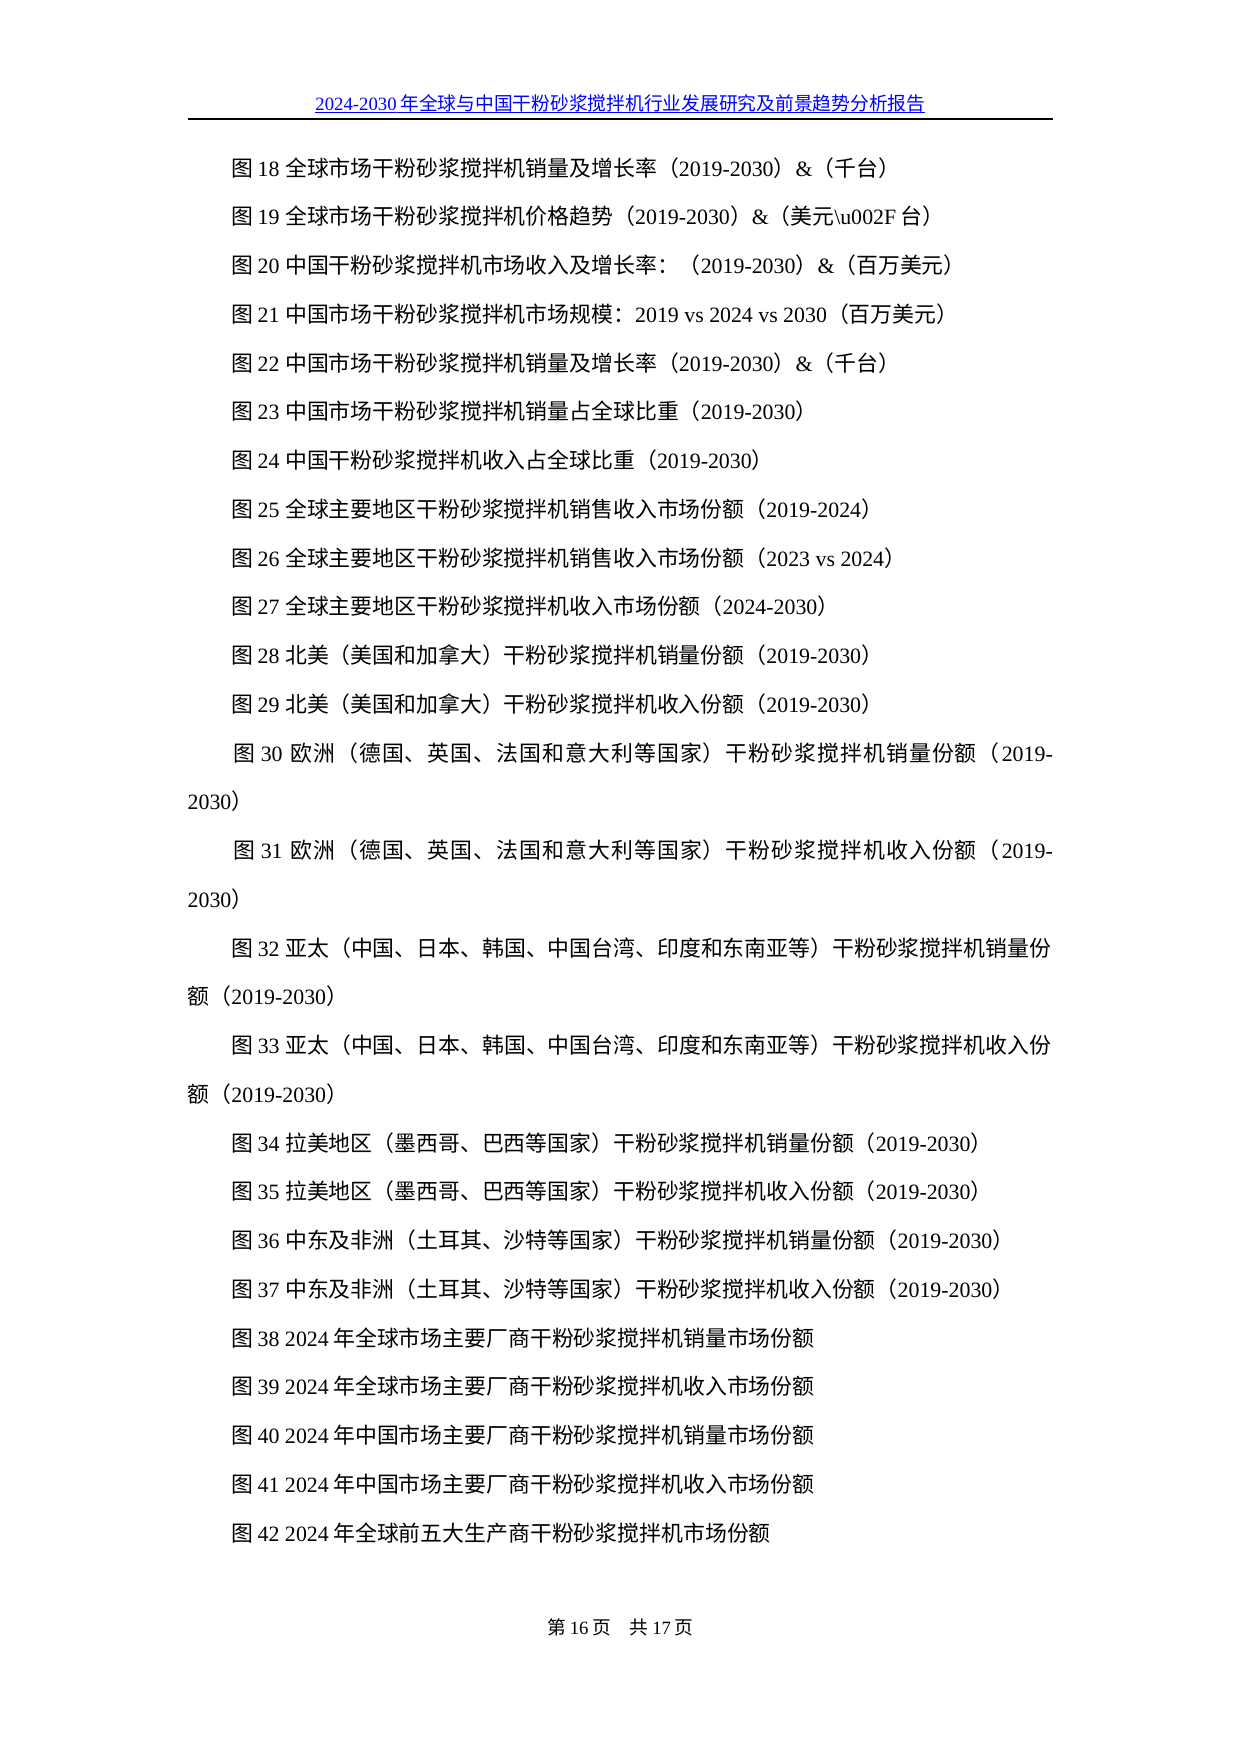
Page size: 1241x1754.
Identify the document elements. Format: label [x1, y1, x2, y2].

text [187, 150, 1053, 1548]
